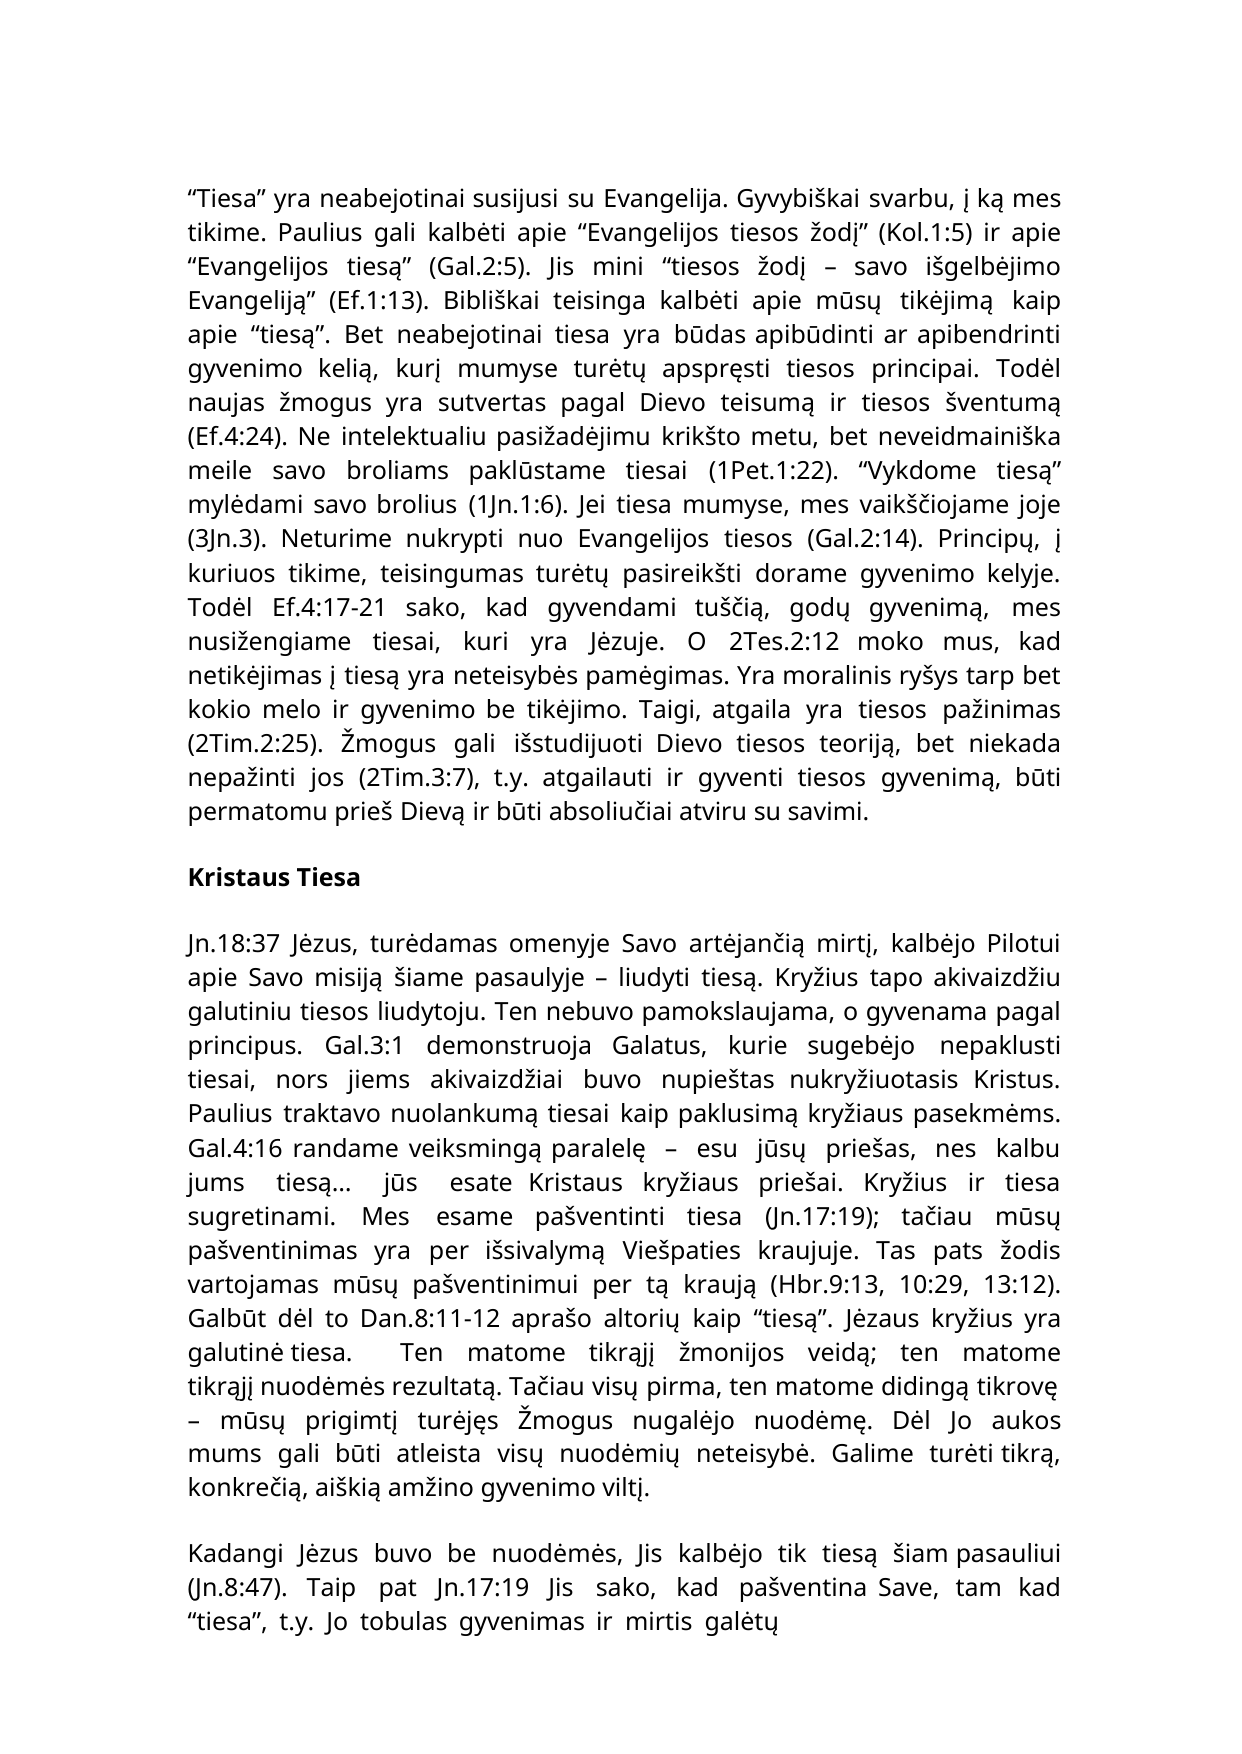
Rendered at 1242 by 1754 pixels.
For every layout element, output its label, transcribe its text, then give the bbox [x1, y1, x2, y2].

text “Tiesa” yra neabejotinai susijusi su Evangelija. Gyvybiškai svarbu, į ką mes tikime. Paulius gali kalbėti apie “Evangelijos tiesos žodį” (Kol.1:5) ir apie “Evangelijos tiesą” (Gal.2:5). Jis mini “tiesos žodį – savo išgelbėjimo Evangeliją” (Ef.1:13). Bibliškai teisinga kalbėti apie mūsų tikėjimą kaip apie “tiesą”. Bet neabejotinai tiesa yra būdas apibūdinti ar apibendrinti gyvenimo kelią, kurį mumyse turėtų apspręsti tiesos principai. Todėl naujas žmogus yra sutvertas pagal Dievo teisumą ir tiesos šventumą (Ef.4:24). Ne intelektualiu pasižadėjimu krikšto metu, bet neveidmainiška meile savo broliams paklūstame tiesai (1Pet.1:22). “Vykdome tiesą” mylėdami savo brolius (1Jn.1:6). Jei tiesa mumyse, mes vaikščiojame joje (3Jn.3). Neturime nukrypti nuo Evangelijos tiesos (Gal.2:14). Principų, į kuriuos tikime, teisingumas turėtų pasireikšti dorame gyvenimo kelyje. Todėl Ef.4:17-21 sako, kad gyvendami tuščią, godų gyvenimą, mes nusižengiame tiesai, kuri yra Jėzuje. O 2Tes.2:12 moko mus, kad netikėjimas į tiesą yra neteisybės pamėgimas. Yra moralinis ryšys tarp bet kokio melo ir gyvenimo be tikėjimo. Taigi, atgaila yra tiesos pažinimas (2Tim.2:25). Žmogus gali išstudijuoti Dievo tiesos teoriją, bet niekada nepažinti jos (2Tim.3:7), t.y. atgailauti ir gyventi tiesos gyvenimą, būti permatomu prieš Dievą ir būti absoliučiai atviru su savimi. [187, 181, 1061, 828]
text Jn.18:37 Jėzus, turėdamas omenyje Savo artėjančią mirtį, kalbėjo Pilotui apie Savo misiją šiame pasaulyje – liudyti tiesą. Kryžius tapo akivaizdžiu galutiniu tiesos liudytoju. Ten nebuvo pamokslaujama, o gyvenama pagal principus. Gal.3:1 demonstruoja Galatus, kurie sugebėjo nepaklusti tiesai, nors jiems akivaizdžiai buvo nupieštas nukryžiuotasis Kristus. Paulius traktavo nuolankumą tiesai kaip paklusimą kryžiaus pasekmėms. Gal.4:16 randame veiksmingą paralelę – esu jūsų priešas, nes kalbu jums tiesą… jūs esate Kristaus kryžiaus priešai. Kryžius ir tiesa sugretinami. Mes esame pašventinti tiesa (Jn.17:19); tačiau mūsų pašventinimas yra per išsivalymą Viešpaties kraujuje. Tas pats žodis vartojamas mūsų pašventinimui per tą kraują (Hbr.9:13, 10:29, 13:12). Galbūt dėl to Dan.8:11-12 aprašo altorių kaip “tiesą”. Jėzaus kryžius yra galutinė tiesa. Ten matome tikrąjį žmonijos veidą; ten matome tikrąjį nuodėmės rezultatą. Tačiau visų pirma, ten matome didingą tikrovę [187, 926, 1061, 1403]
text – mūsų prigimtį turėjęs Žmogus nugalėjo nuodėmę. Dėl Jo aukos mums gali būti atleista visų nuodėmių neteisybė. Galime turėti tikrą, konkrečią, aiškią amžino gyvenimo viltį. [187, 1403, 1061, 1504]
text Kadangi Jėzus buvo be nuodėmės, Jis kalbėjo tik tiesą šiam pasauliui (Jn.8:47). Taip pat Jn.17:19 Jis sako, kad pašventina Save, tam kad “tiesa”, t.y. Jo tobulas gyvenimas ir mirtis galėtų [187, 1536, 1061, 1638]
text Kristaus Tiesa [187, 860, 393, 894]
